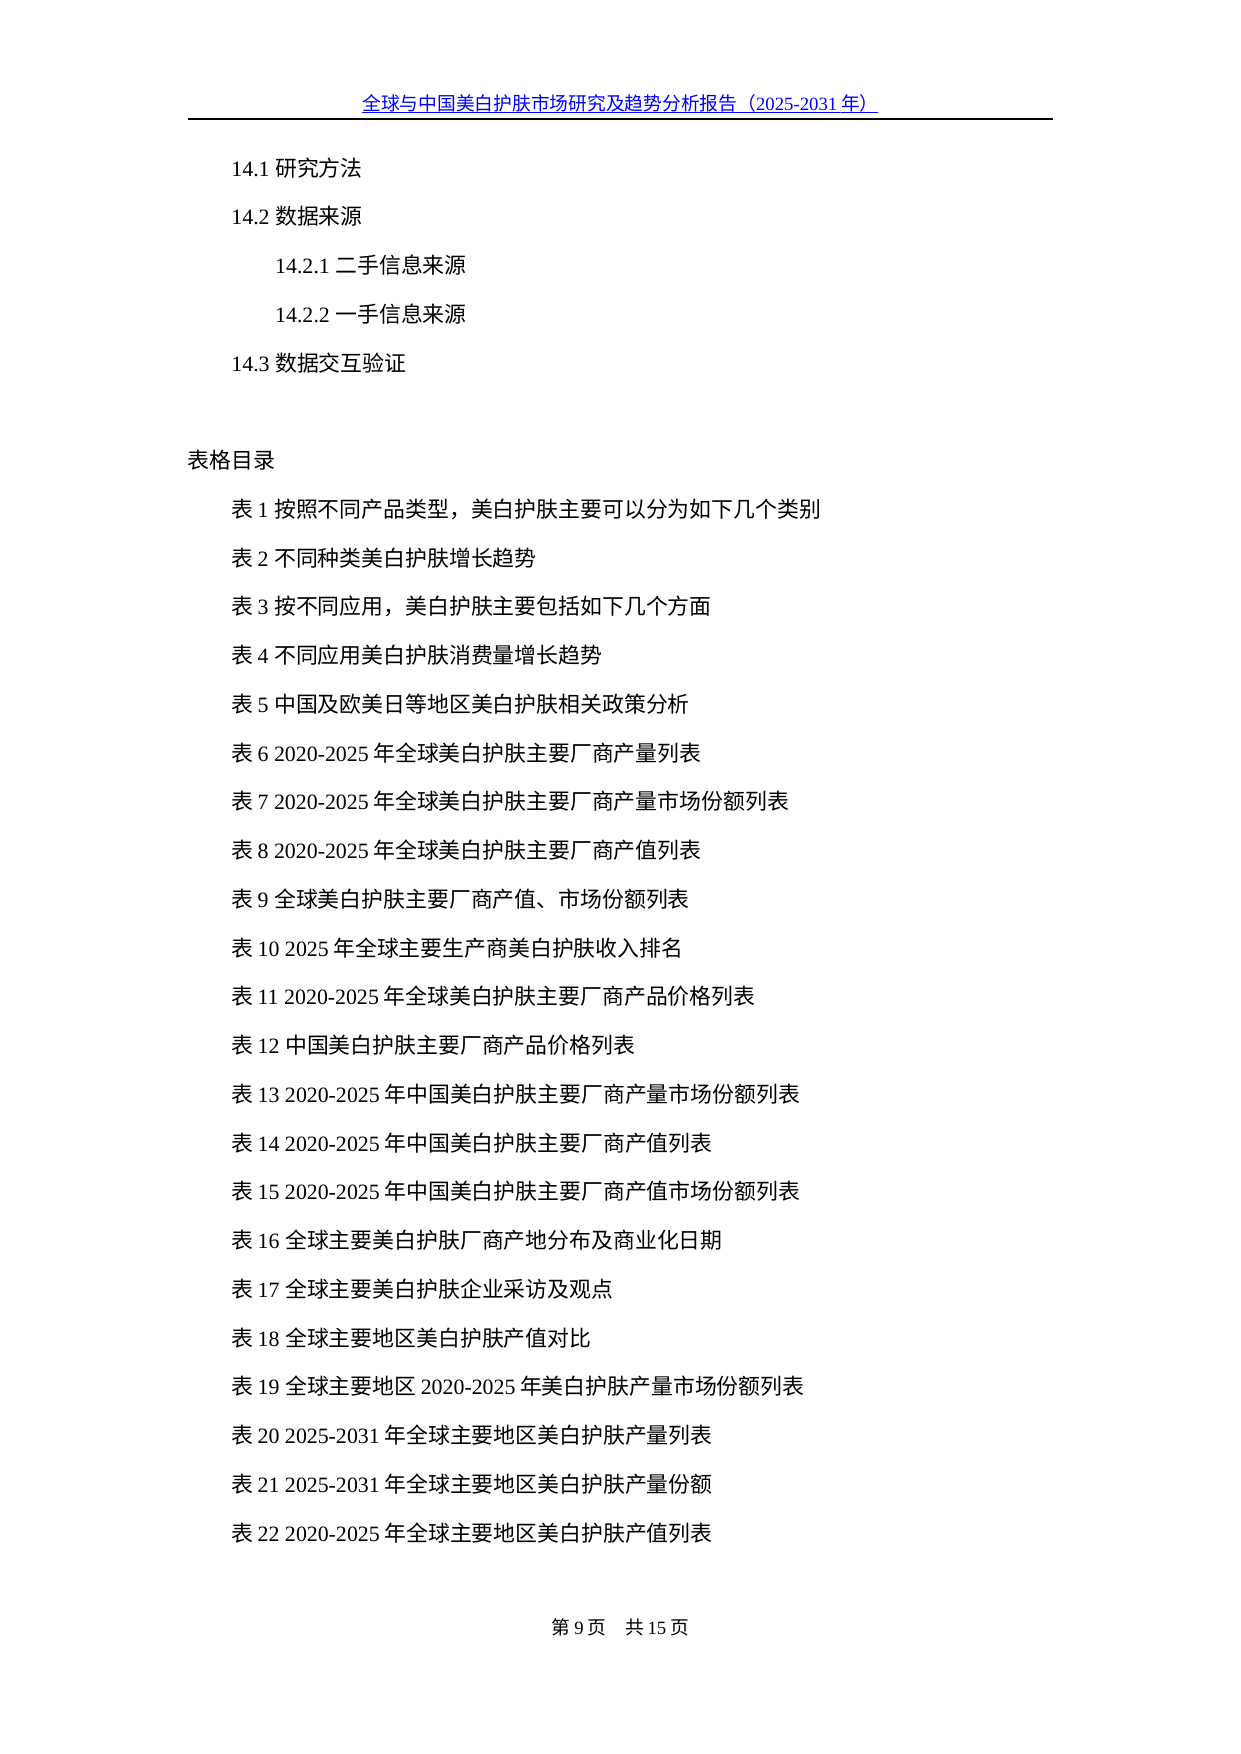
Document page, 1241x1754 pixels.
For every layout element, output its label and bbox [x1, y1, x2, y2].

text [187, 150, 1053, 1548]
